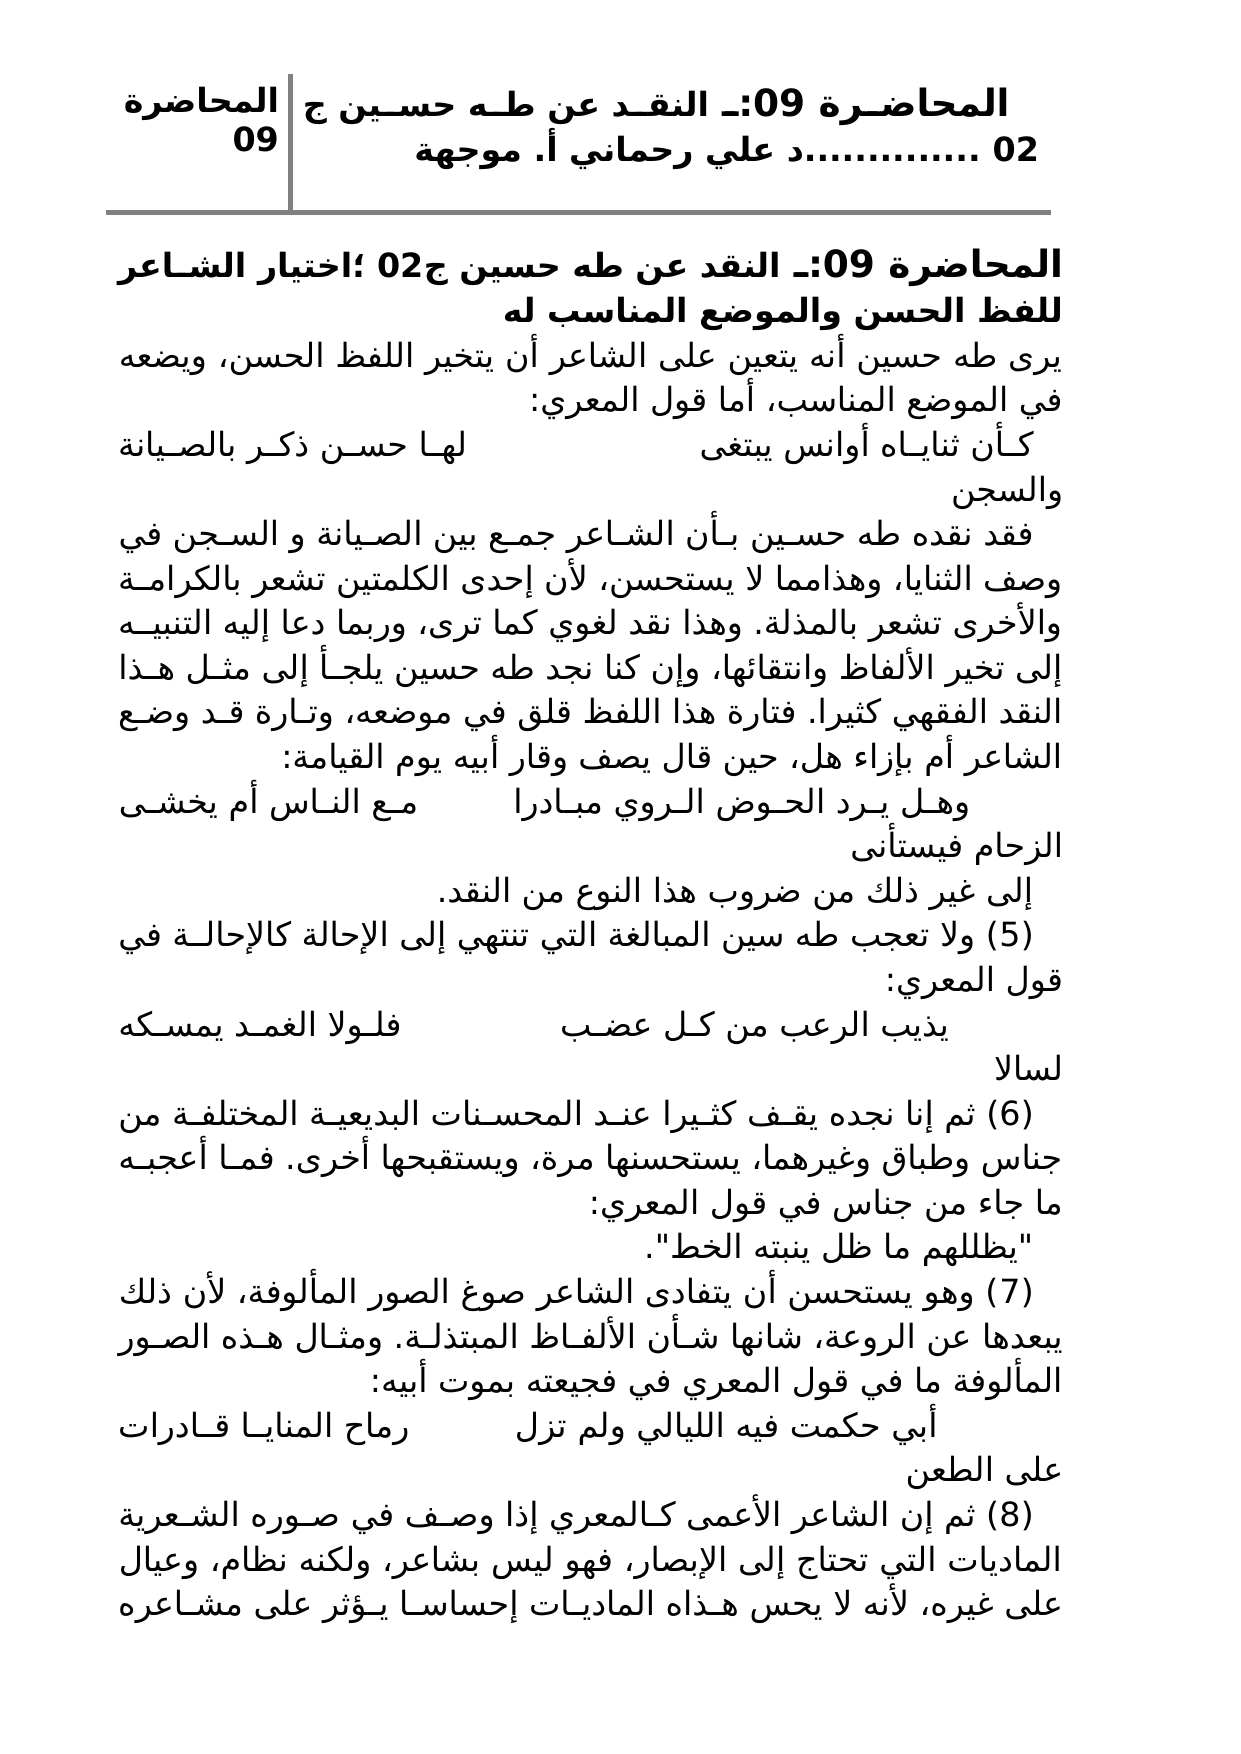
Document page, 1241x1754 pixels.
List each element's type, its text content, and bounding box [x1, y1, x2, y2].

text المحاضرة 09: النقد عن طه حسين ج02 ؛اختيار الشاعر للفظ الحسن والموضع المناسب له [118, 242, 1063, 331]
text يرى طه حسين أنه يتعين على الشاعر أن يتخير اللفظ الحسن، ويضعه في الموضع المناسب، أما قول المعري: [118, 336, 1063, 420]
text أبي حكمت فيه الليالي ولم تزل رماح المنايا قادرات على الطعن [118, 1406, 1063, 1490]
text يذيب الرعب من كل عضب فلولا الغمد يمسكه لسالا [118, 1005, 1063, 1088]
text كأن ثناياه أوانس يبتغى لها حسن ذكر بالصيانة والسجن [118, 426, 1063, 509]
text (6) ثم إنا نجده يقف كثيرا عند المحسنات البديعية المختلفة من جناس وطباق وغيرهما، يستحسنها مرة، ويستقبحها أخرى. فما أعجبه ما جاء من جناس في قول المعري: [118, 1094, 1063, 1222]
text "يظللهم ما ظل ينبته الخط". [118, 1228, 1063, 1267]
text فقد نقده طه حسين بأن الشاعر جمع بين الصيانة و السجن في وصف الثنايا، وهذامما لا يستحسن، لأن إحدى الكلمتين تشعر بالكرامة والأخرى تشعر بالمذلة. وهذا نقد لغوي كما ترى، وربما دعا إليه التنبيه إلى تخير الألفاظ وانتقائها، وإن كنا نجد طه حسين يلجأ إلى مثل هذا النقد الفقهي كثيرا. فتارة هذا اللفظ قلق في موضعه، وتارة قد وضع الشاعر أم بإزاء هل، حين قال يصف وقار أبيه يوم القيامة: [118, 515, 1063, 776]
text وهل يرد الحوض الروي مبادرا مع الناس أم يخشى الزحام فيستأنى [118, 782, 1063, 866]
text (7) وهو يستحسن أن يتفادى الشاعر صوغ الصور المألوفة، لأن ذلك يبعدها عن الروعة، شانها شأن الألفاظ المبتذلة. ومثال هذه الصور المألوفة ما في قول المعري في فجيعته بموت أبيه: [118, 1273, 1063, 1401]
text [118, 1496, 1063, 1623]
text إلى غير ذلك من ضروب هذا النوع من النقد. [118, 871, 1063, 910]
text (5) ولا تعجب طه سين المبالغة التي تنتهي إلى الإحالة كالإحالة في قول المعري: [118, 916, 1063, 999]
